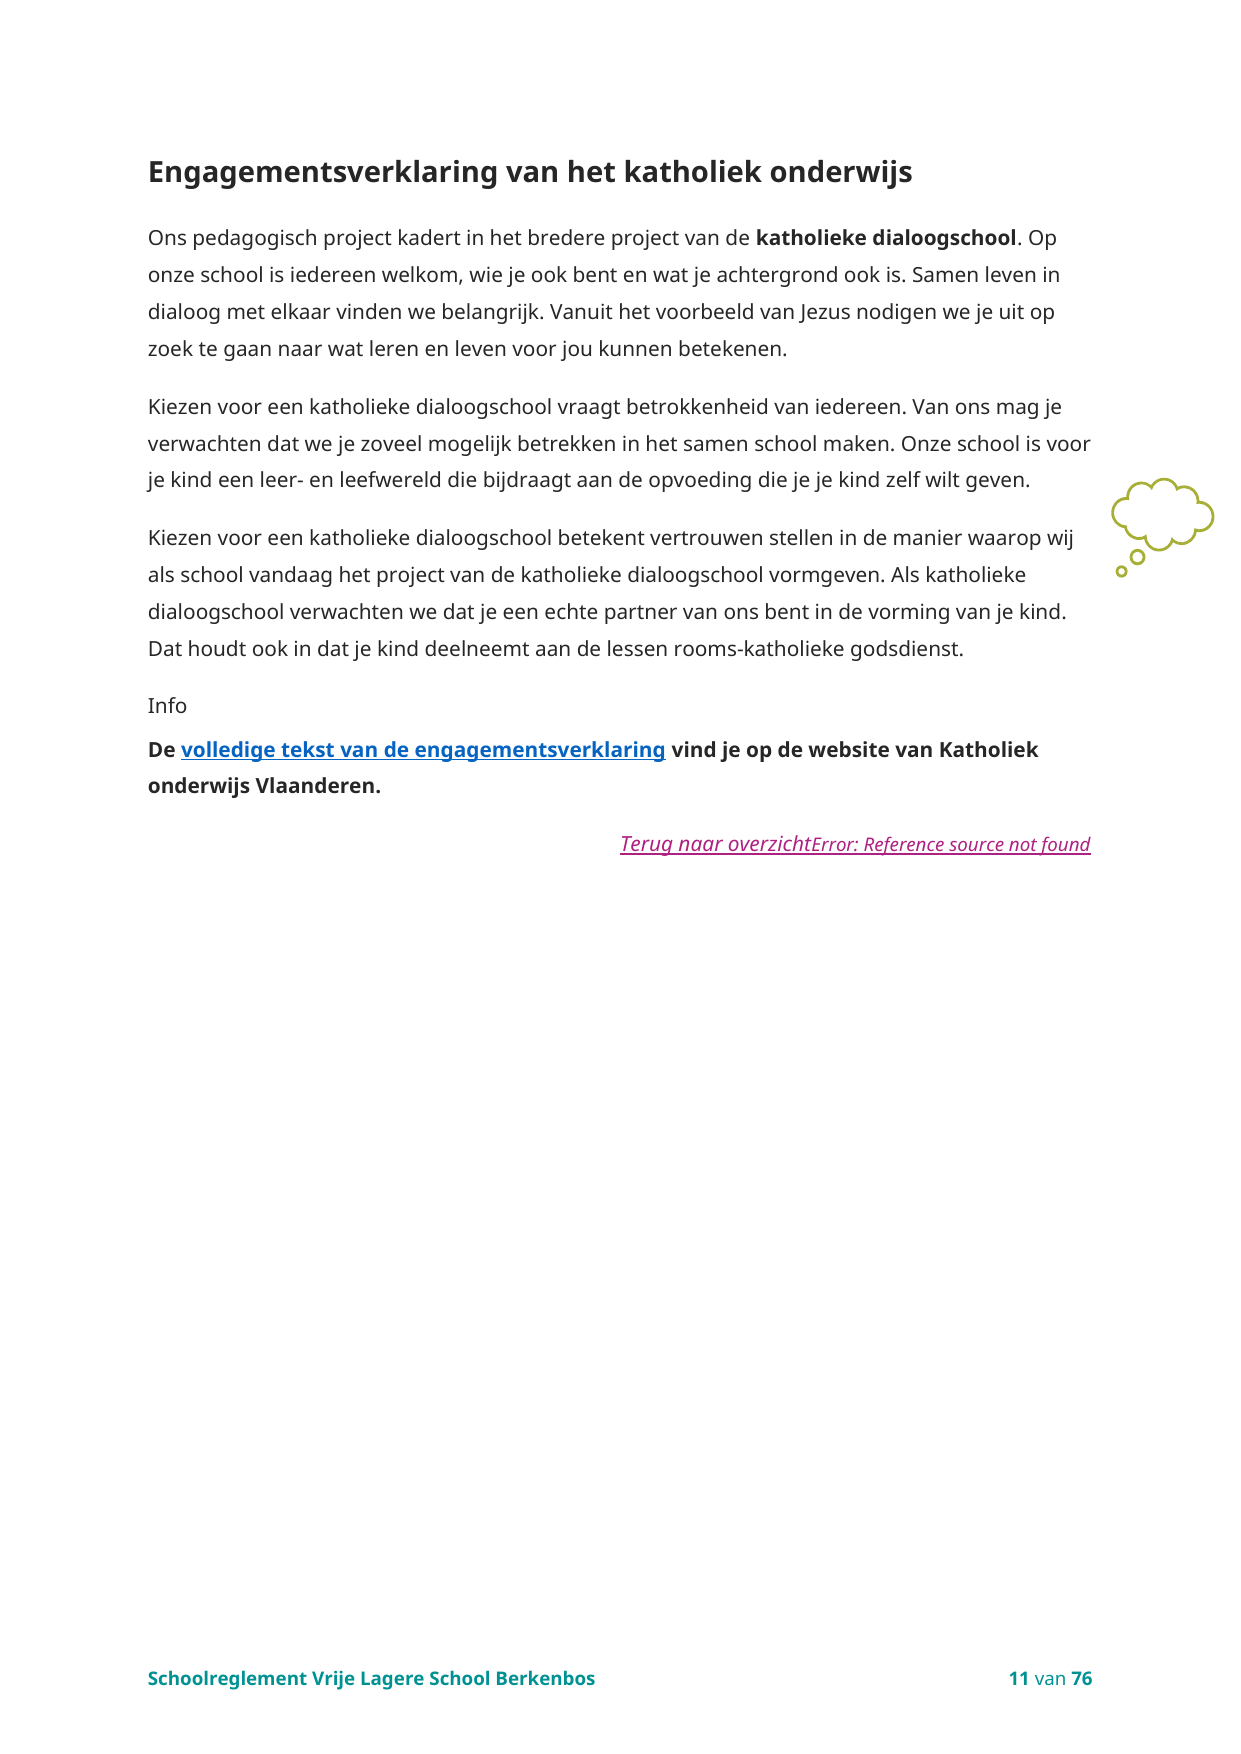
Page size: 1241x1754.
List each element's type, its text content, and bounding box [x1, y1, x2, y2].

text Kiezen voor een katholieke dialoogschool vraagt betrokkenheid van iedereen. Van ons mag je verwachten dat we je zoveel mogelijk betrekken in het samen school maken. Onze school is voor je kind een leer- en leefwereld die bijdraagt aan de opvoeding die je je kind zelf wilt geven. [148, 392, 1092, 494]
text Kiezen voor een katholieke dialoogschool betekent vertrouwen stellen in de manier waarop wij als school vandaag het project van de katholieke dialoogschool vormgeven. Als katholieke dialoogschool verwachten we dat je een echte partner van ons bent in de vorming van je kind. Dat houdt ook in dat je kind deelneemt aan de lessen rooms-katholieke godsdienst. [148, 523, 1092, 662]
text Ons pedagogisch project kadert in het bredere project van de katholieke dialoogschool. Op onze school is iedereen welkom, wie je ook bent en wat je achtergrond ook is. Samen leven in dialoog met elkaar vinden we belangrijk. Vanuit het voorbeeld van Jezus nodigen we je uit op zoek te gaan naar wat leren en leven voor jou kunnen betekenen. [148, 223, 1092, 362]
subtitle Engagementsverklaring van het katholiek onderwijs [148, 151, 1092, 191]
